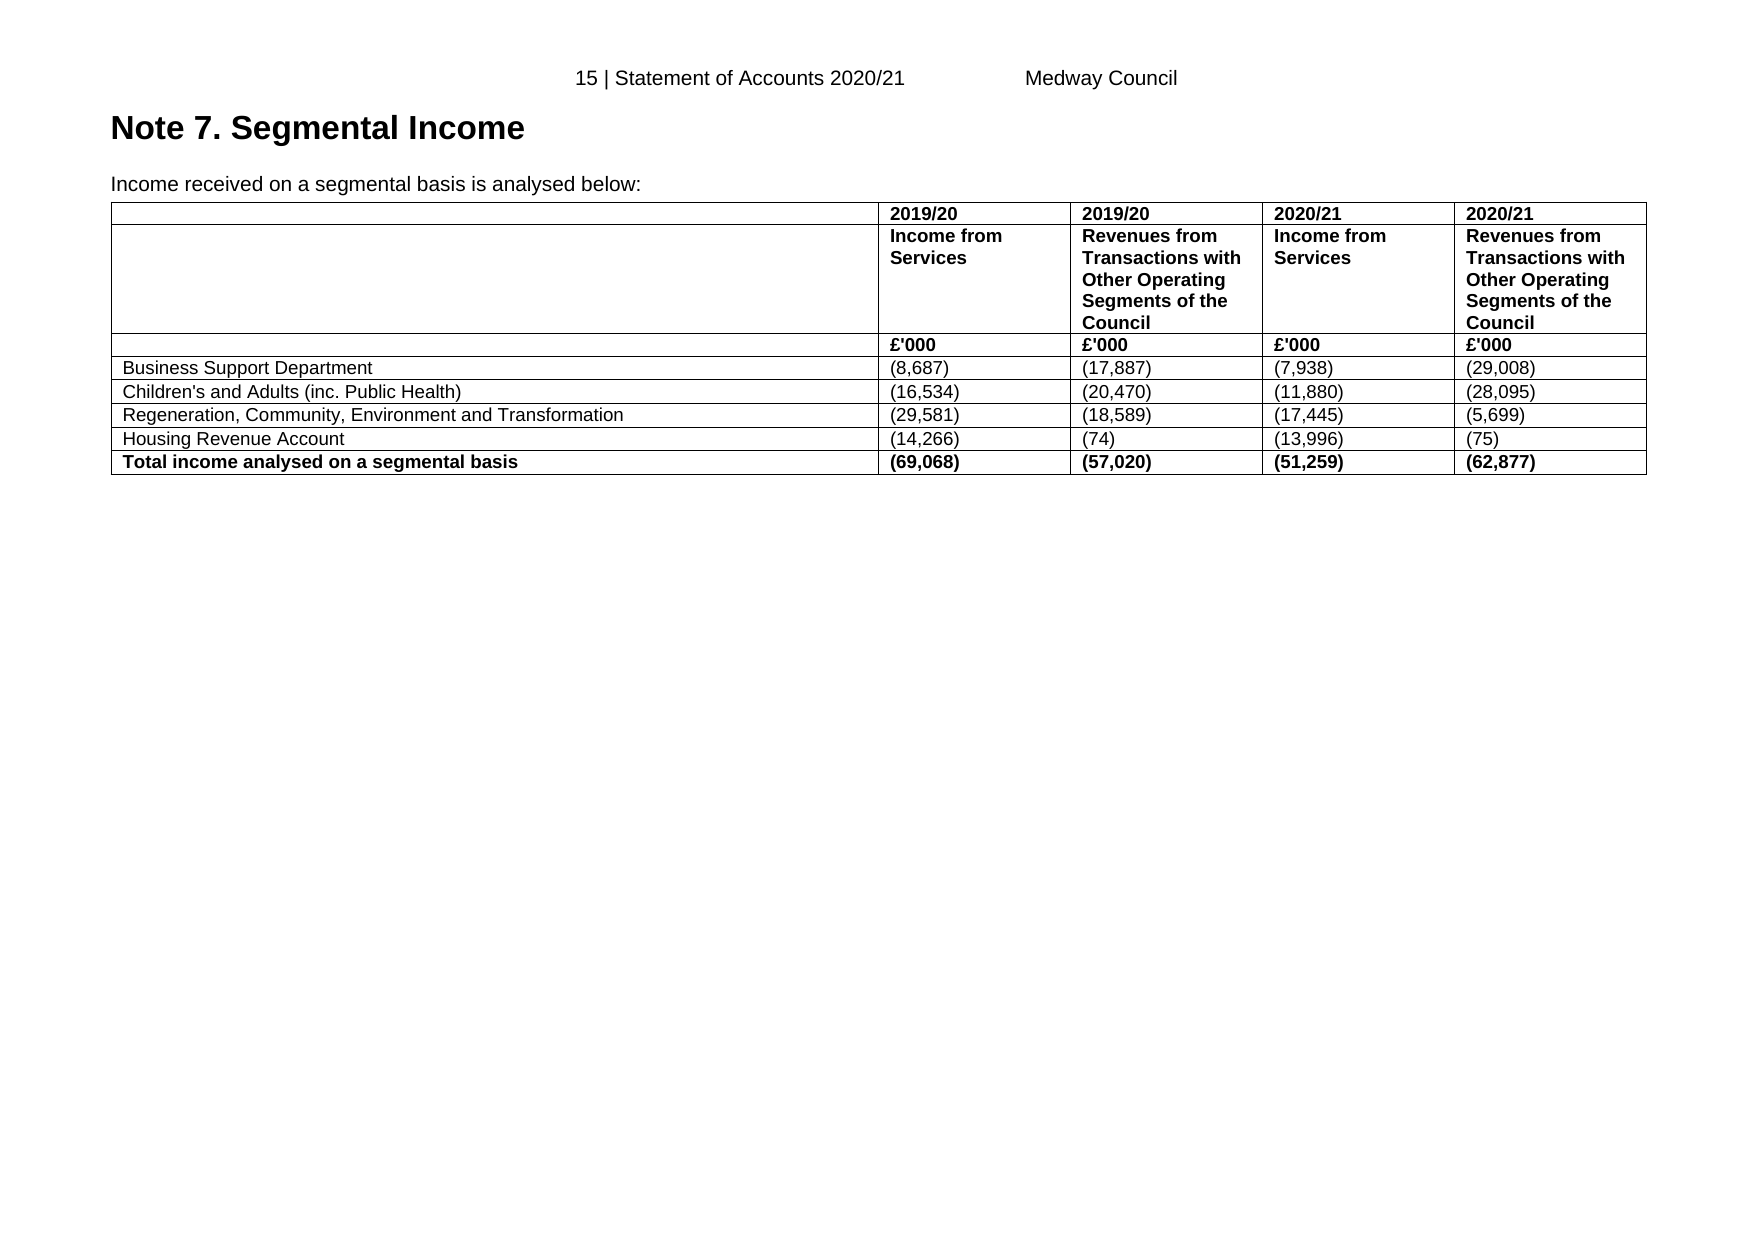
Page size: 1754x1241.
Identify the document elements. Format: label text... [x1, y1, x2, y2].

table_cell £'000 [1455, 334, 1646, 356]
table_header [112, 203, 878, 224]
table_header 2020/21 [1455, 203, 1646, 224]
table_cell (13,996) [1263, 428, 1454, 450]
text Income received on a segmental basis is analysed below: [110, 171, 1642, 195]
table_cell (74) [1071, 428, 1262, 450]
table_cell £'000 [879, 334, 1070, 356]
table_cell Revenues from Transactions with Other Operating Segments of the Council [1071, 225, 1262, 333]
table_header 2019/20 [879, 203, 1070, 224]
table_cell £'000 [1263, 334, 1454, 356]
table_cell (17,887) [1071, 357, 1262, 379]
table_cell (14,266) [879, 428, 1070, 450]
table_cell (16,534) [879, 380, 1070, 403]
table_cell (69,068) [879, 451, 1070, 474]
table_cell (62,877) [1455, 451, 1646, 474]
table_cell (17,445) [1263, 404, 1454, 427]
subtitle Note 7. Segmental Income [110, 108, 1642, 146]
table_cell £'000 [1071, 334, 1262, 356]
table_cell (8,687) [879, 357, 1070, 379]
table_cell Regeneration, Community, Environment and Transformation [112, 404, 878, 427]
table_cell Revenues from Transactions with Other Operating Segments of the Council [1455, 225, 1646, 333]
table_cell Business Support Department [112, 357, 878, 379]
table_cell (75) [1455, 428, 1646, 450]
table_cell (11,880) [1263, 380, 1454, 403]
table_cell (28,095) [1455, 380, 1646, 403]
table_cell (57,020) [1071, 451, 1262, 474]
table_cell [112, 334, 878, 356]
table_cell Income from Services [1263, 225, 1454, 333]
table_cell [112, 225, 878, 333]
table_cell (51,259) [1263, 451, 1454, 474]
table_cell (18,589) [1071, 404, 1262, 427]
table_header 2019/20 [1071, 203, 1262, 224]
table_cell (7,938) [1263, 357, 1454, 379]
table_cell Housing Revenue Account [112, 428, 878, 450]
table_cell (5,699) [1455, 404, 1646, 427]
table_cell Total income analysed on a segmental basis [112, 451, 878, 474]
table_cell Children's and Adults (inc. Public Health) [112, 380, 878, 403]
table_cell (20,470) [1071, 380, 1262, 403]
table_header 2020/21 [1263, 203, 1454, 224]
table_cell Income from Services [879, 225, 1070, 333]
table_cell (29,581) [879, 404, 1070, 427]
table_cell (29,008) [1455, 357, 1646, 379]
